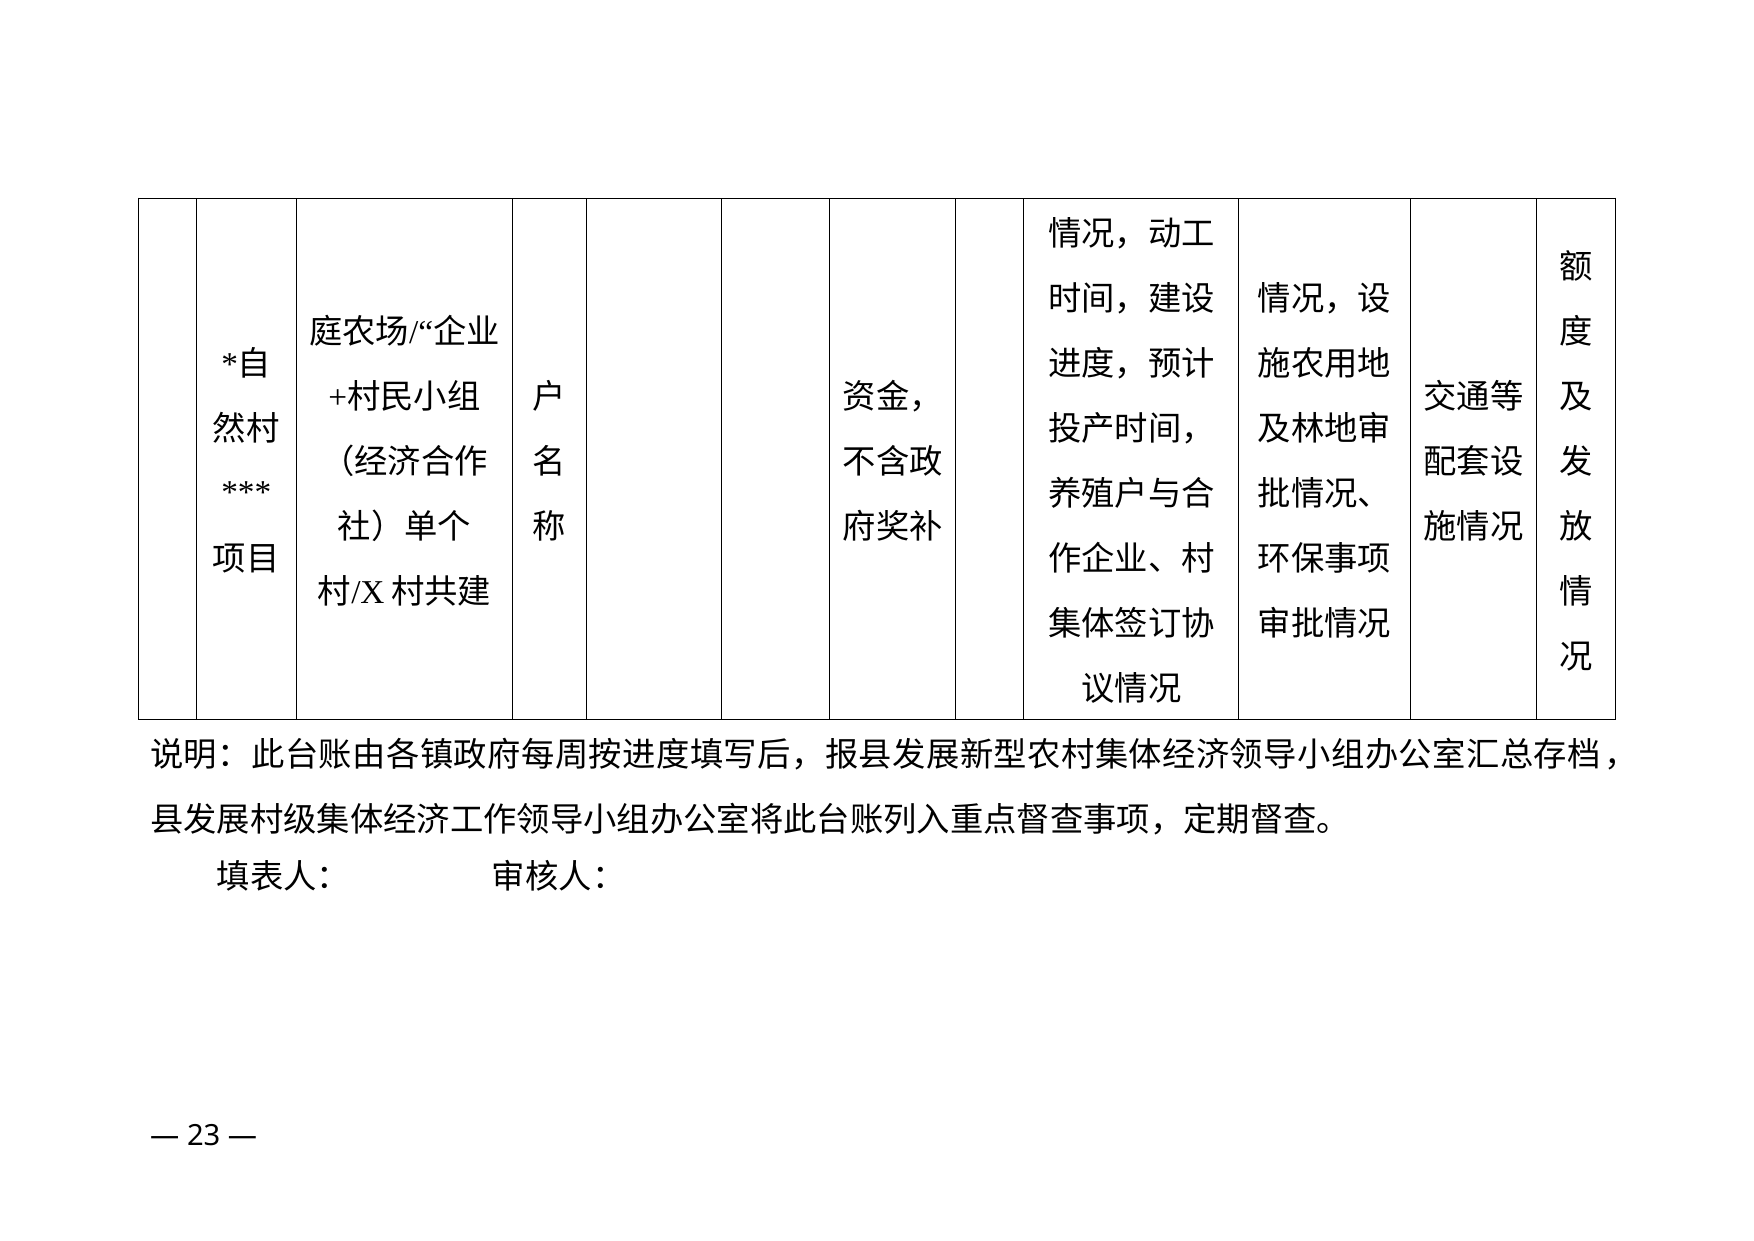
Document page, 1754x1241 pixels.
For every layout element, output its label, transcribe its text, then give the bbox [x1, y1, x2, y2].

table_cell 指村集体自筹资金，不含政府奖补 [830, 199, 955, 719]
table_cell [1239, 199, 1410, 719]
table_cell **村委***自然村***项目 [197, 199, 296, 719]
table_cell [587, 199, 721, 719]
table_cell 奖补额度及发放情况 [1537, 199, 1615, 719]
table_cell 示例 [139, 199, 196, 719]
table_cell 用水、用电、交通等配套设施情况 [1411, 199, 1536, 719]
table_cell [722, 199, 829, 719]
text 说明：此台账由各镇政府每周按进度填写后，报县发展新型农村集体经济领导小组办公室汇总存档，县发展村级集体经济工作领导小组办公室将此台账列入重点督查事项，定期督查。 [150, 720, 1604, 850]
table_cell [297, 199, 512, 719]
text 填表人： 审核人： [150, 850, 1604, 898]
table_cell [956, 199, 1023, 719]
table_cell 养殖户名称 [513, 199, 586, 719]
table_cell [1024, 199, 1238, 719]
